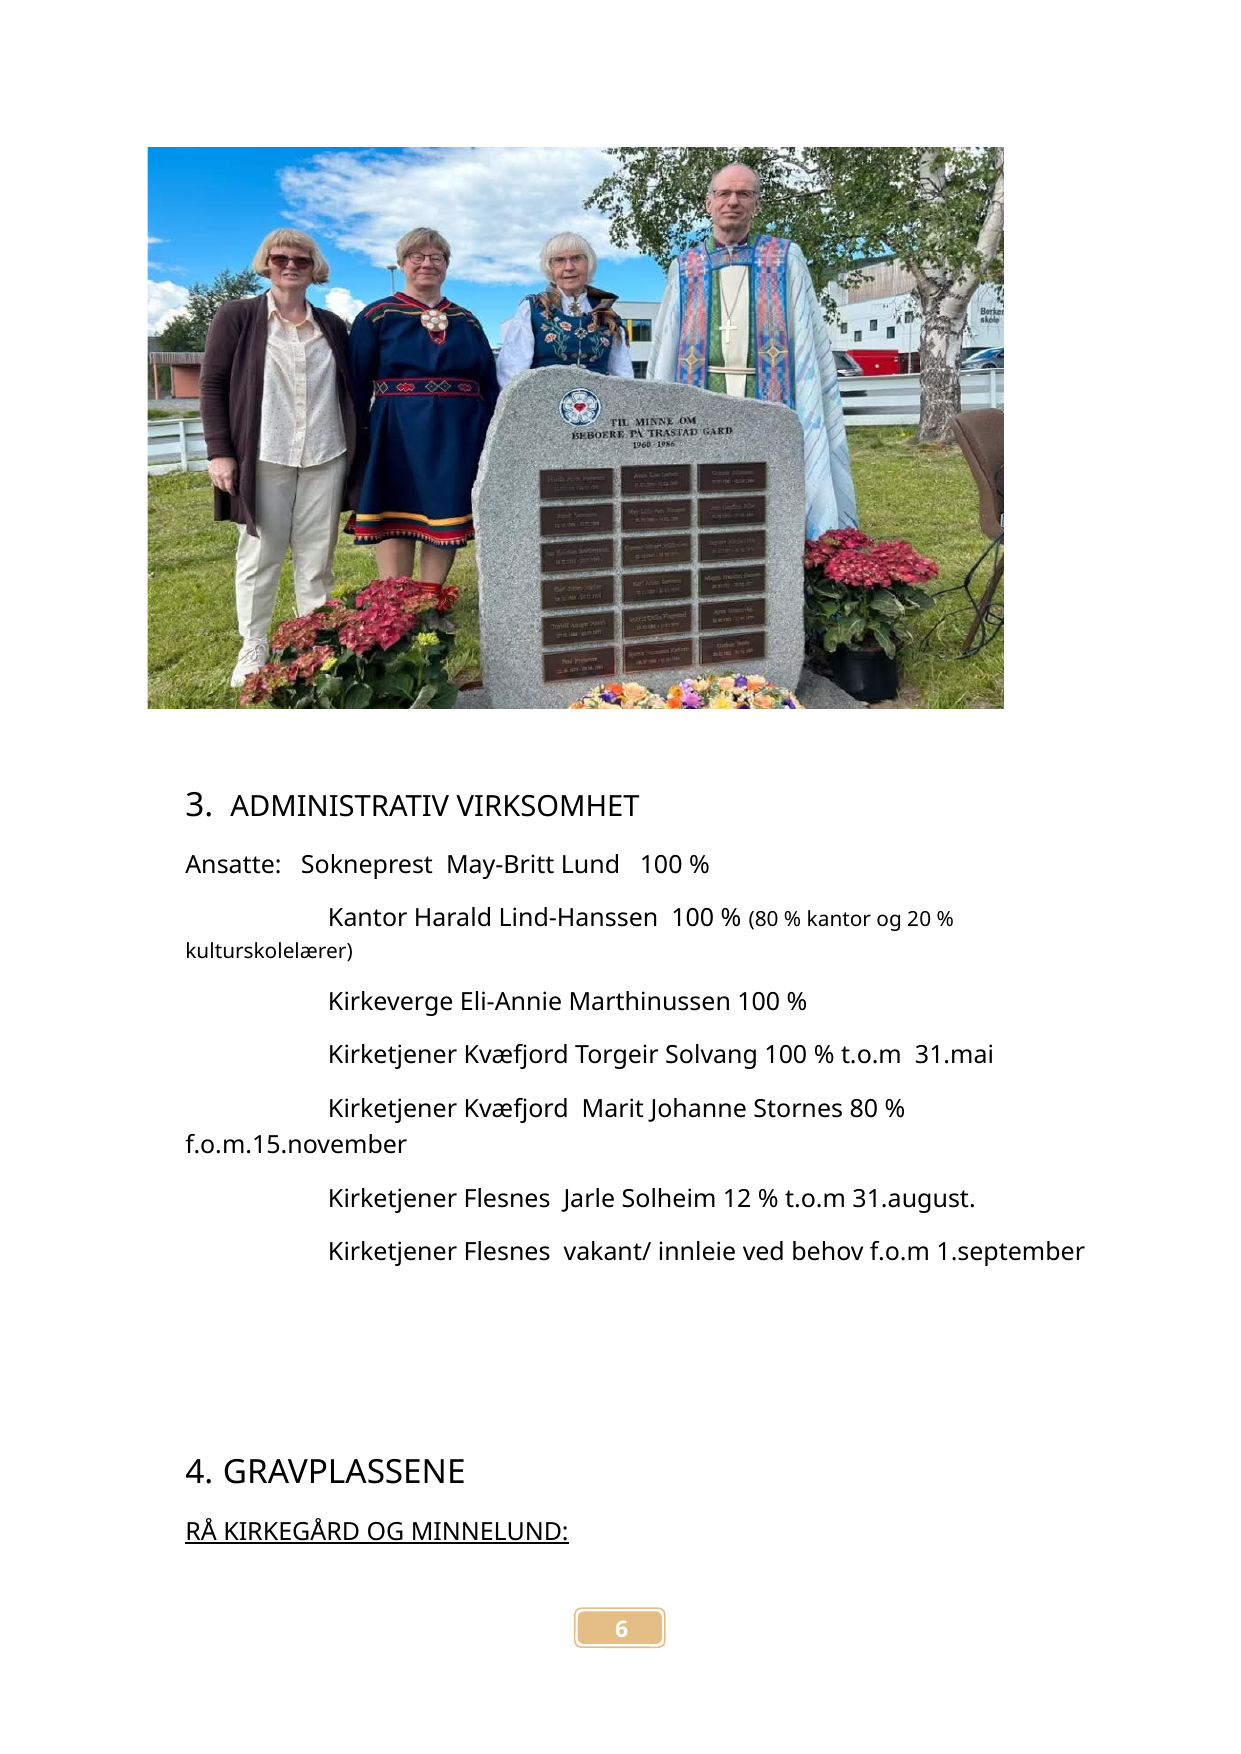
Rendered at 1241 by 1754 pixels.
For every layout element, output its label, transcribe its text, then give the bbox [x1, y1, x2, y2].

text Kantor Harald Lind-Hanssen 100 % (80 % kantor og 20 % kulturskolelærer) [185, 900, 1093, 965]
text Kirkeverge Eli-Annie Marthinussen 100 % [185, 983, 1093, 1018]
text Ansatte: Sokneprest May-Britt Lund 100 % [185, 847, 1093, 881]
text Kirketjener Kvæfjord Marit Johanne Stornes 80 % f.o.m.15.november [185, 1090, 1093, 1161]
text RÅ KIRKEGÅRD OG MINNELUND: [185, 1513, 1093, 1547]
picture [147, 147, 1004, 709]
list GRAVPLASSENE [185, 1448, 1093, 1493]
text Kirketjener Flesnes vakant/ innleie ved behov f.o.m 1.september [185, 1234, 1093, 1268]
text Kirketjener Kvæfjord Torgeir Solvang 100 % t.o.m 31.mai [185, 1037, 1093, 1071]
text Kirketjener Flesnes Jarle Solheim 12 % t.o.m 31.august. [185, 1181, 1093, 1215]
list ADMINISTRATIV VIRKSOMHET [185, 781, 1093, 826]
